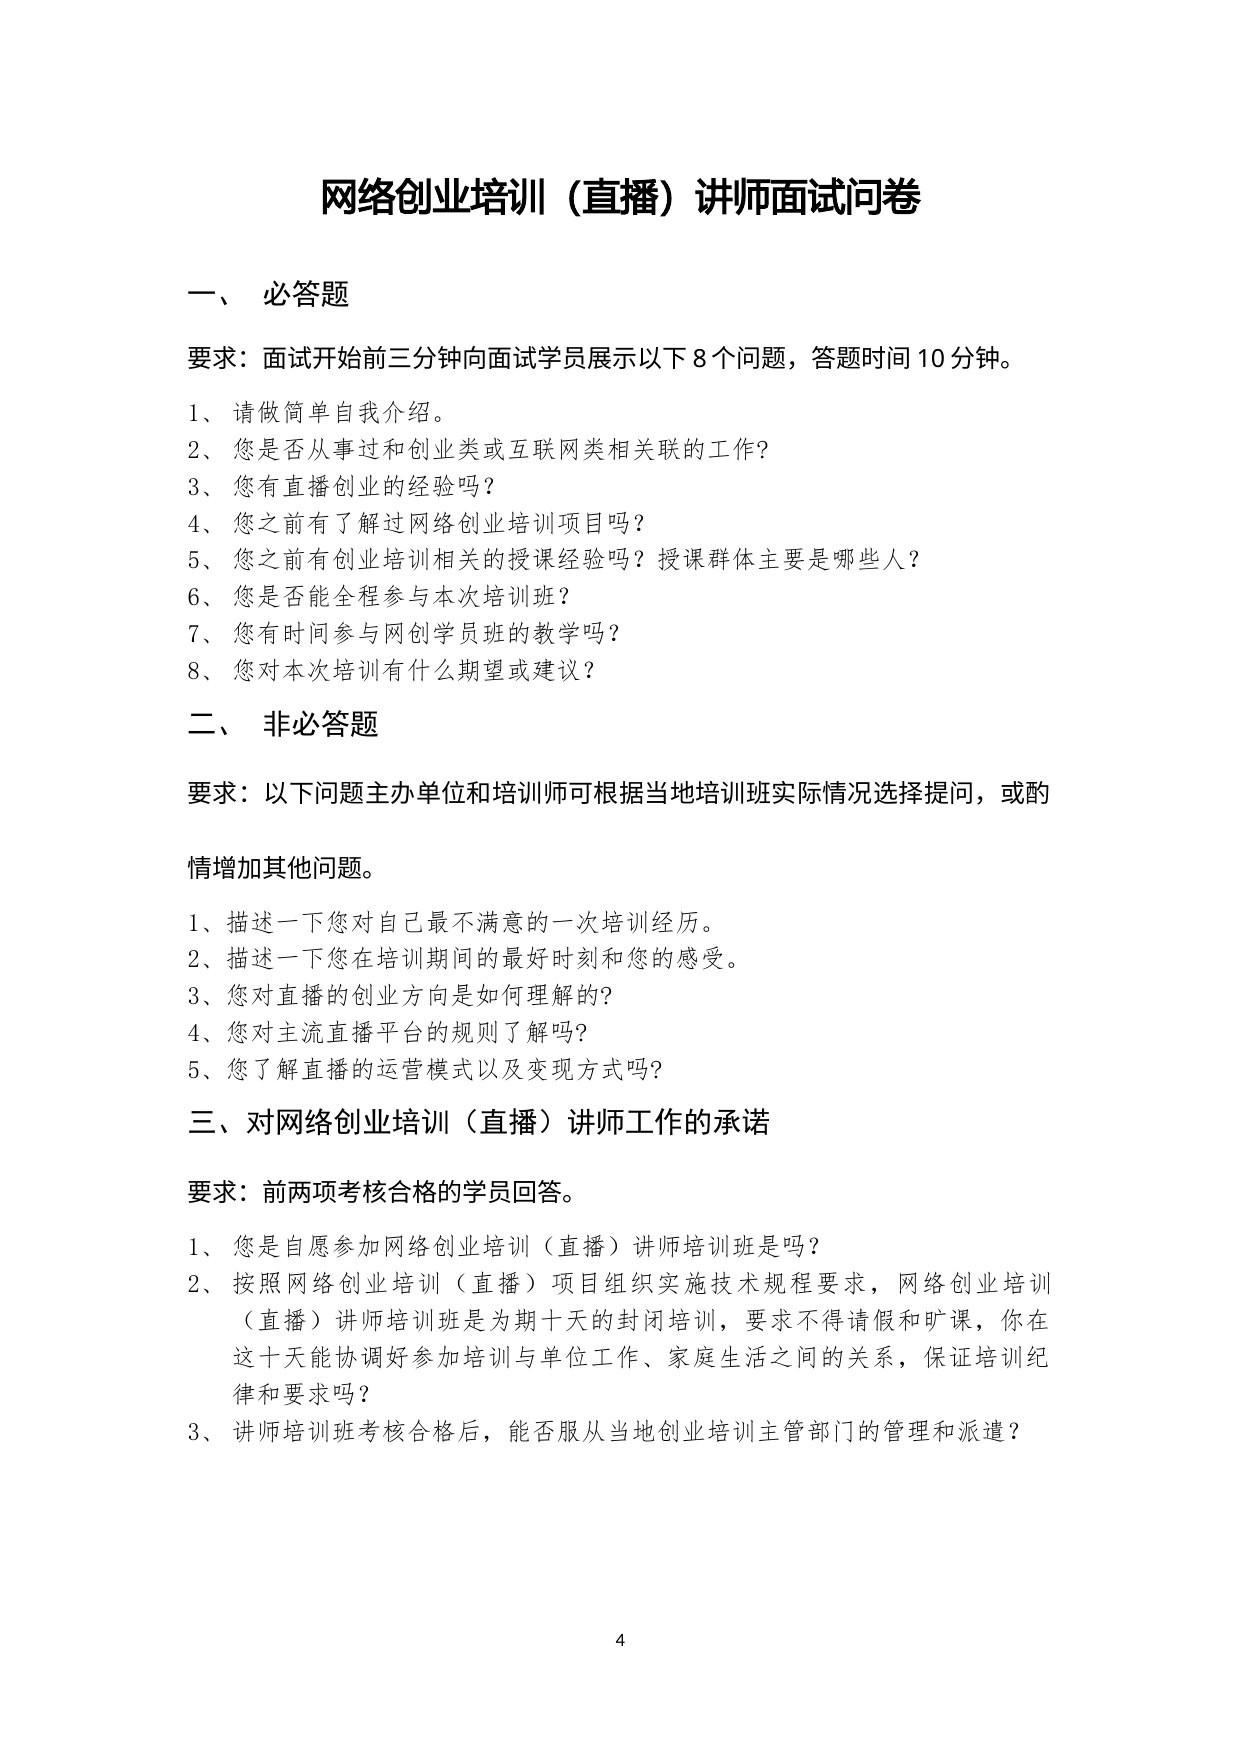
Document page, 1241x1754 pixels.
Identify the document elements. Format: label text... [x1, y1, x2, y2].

list 您有时间参与网创学员班的教学吗？ [187, 616, 1053, 648]
list 2、描述一下您在培训期间的最好时刻和您的感受。 [187, 941, 1053, 973]
list 1、描述一下您对自己最不满意的一次培训经历。 [187, 904, 1053, 937]
text 三、对网络创业培训（直播）讲师工作的承诺 [187, 1088, 1053, 1153]
list 讲师培训班考核合格后，能否服从当地创业培训主管部门的管理和派遣？ [187, 1414, 1053, 1446]
list 3、您对直播的创业方向是如何理解的? [187, 978, 1053, 1010]
list 您有直播创业的经验吗？ [187, 468, 1053, 501]
list 4、您对主流直播平台的规则了解吗? [187, 1014, 1053, 1047]
text 要求：前两项考核合格的学员回答。 [187, 1158, 1053, 1223]
text 网络创业培训（直播）讲师面试问卷 [187, 162, 1053, 227]
list 请做简单自我介绍。 [187, 395, 1053, 427]
list 5、您了解直播的运营模式以及变现方式吗? [187, 1051, 1053, 1084]
list 您对本次培训有什么期望或建议？ [187, 652, 1053, 685]
list 按照网络创业培训（直播）项目组织实施技术规程要求，网络创业培训（直播）讲师培训班是为期十天的封闭培训，要求不得请假和旷课，你在这十天能协调好参加培训与单位工作、家庭生活之间的关系，保证培训纪律和要求吗？ [187, 1265, 1053, 1409]
list 您之前有了解过网络创业培训项目吗？ [187, 505, 1053, 538]
list 您之前有创业培训相关的授课经验吗？授课群体主要是哪些人？ [187, 542, 1053, 574]
list 非必答题 [187, 689, 1053, 754]
list 您是否从事过和创业类或互联网类相关联的工作? [187, 432, 1053, 464]
text 要求：以下问题主办单位和培训师可根据当地培训班实际情况选择提问，或酌情增加其他问题。 [187, 759, 1053, 899]
text 要求：面试开始前三分钟向面试学员展示以下8个问题，答题时间10分钟。 [187, 324, 1053, 389]
list 您是否能全程参与本次培训班？ [187, 579, 1053, 611]
list 您是自愿参加网络创业培训（直播）讲师培训班是吗？ [187, 1228, 1053, 1261]
list 必答题 [187, 259, 1053, 324]
